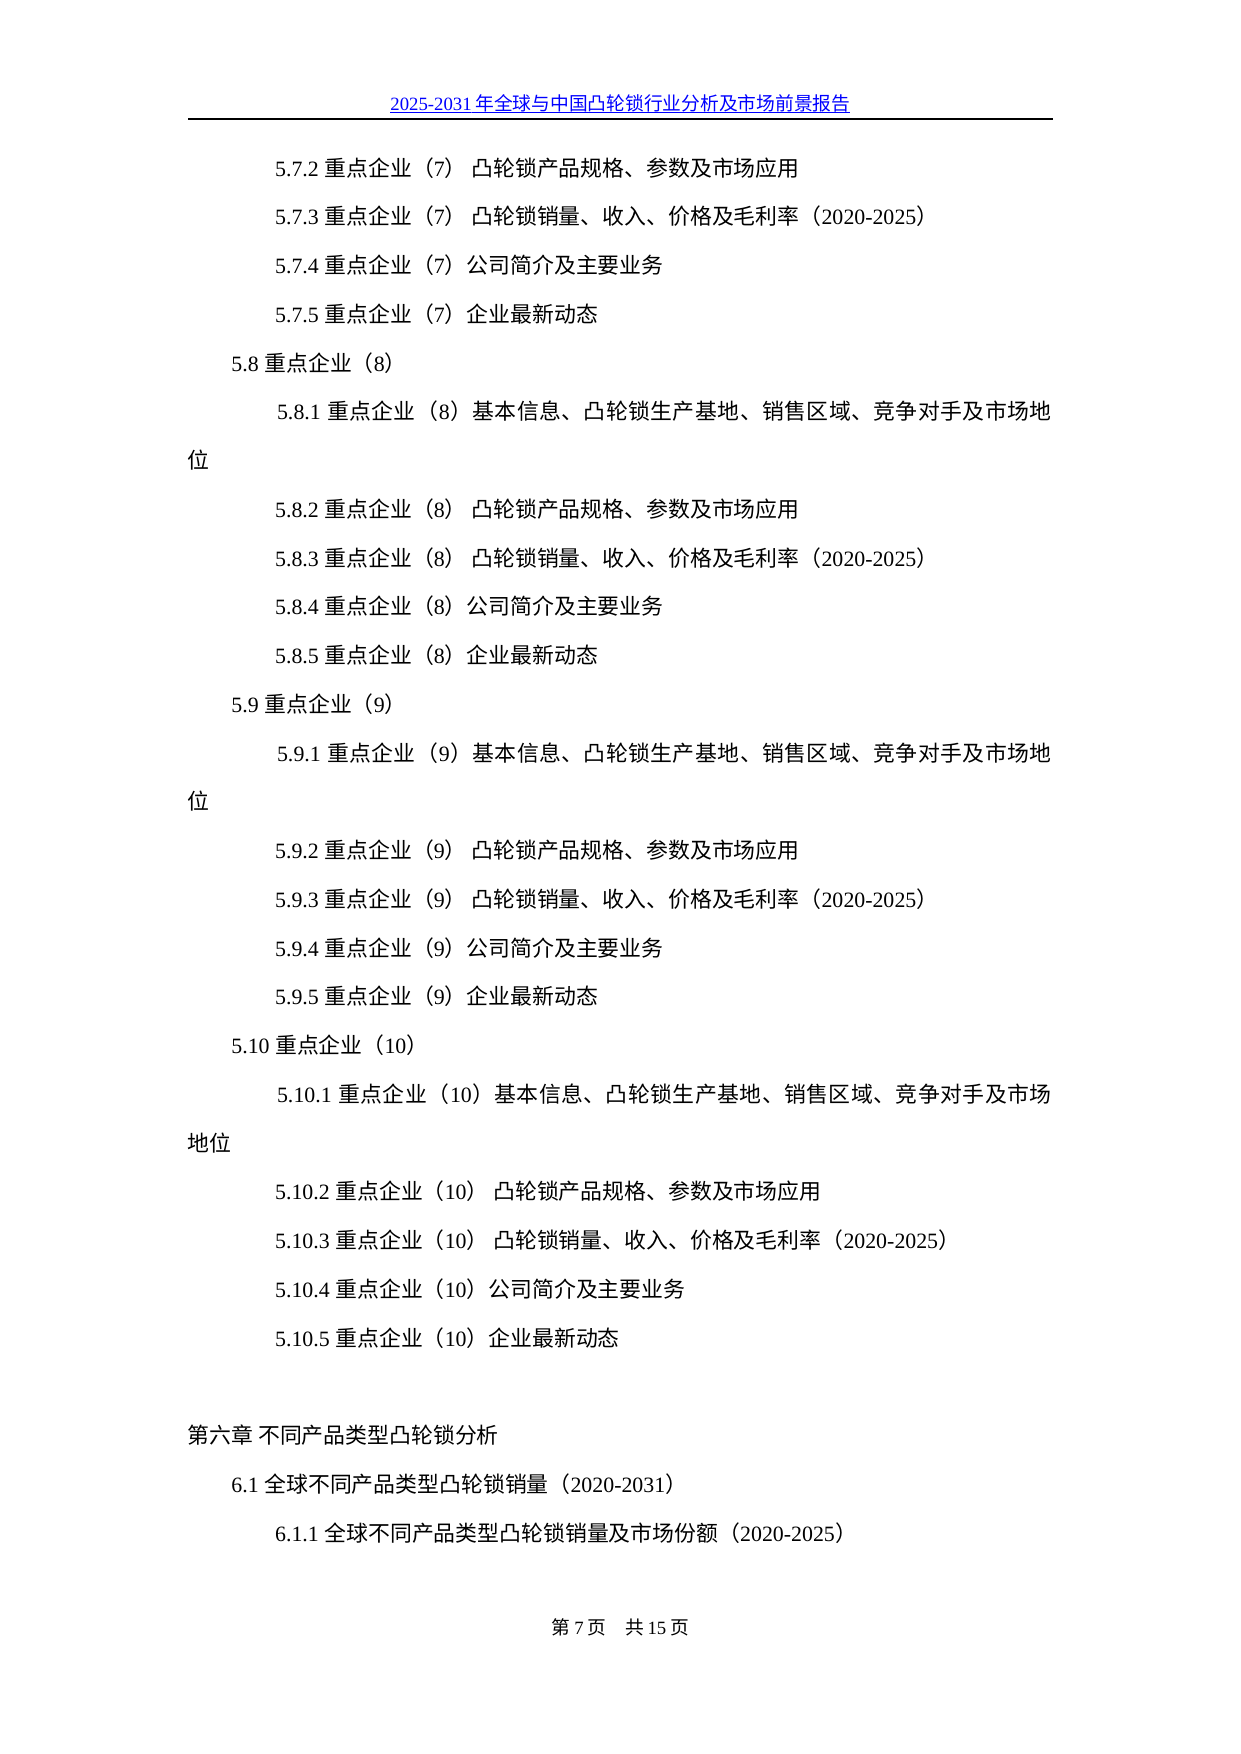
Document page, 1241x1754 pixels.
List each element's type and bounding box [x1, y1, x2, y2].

text [187, 150, 1053, 1548]
